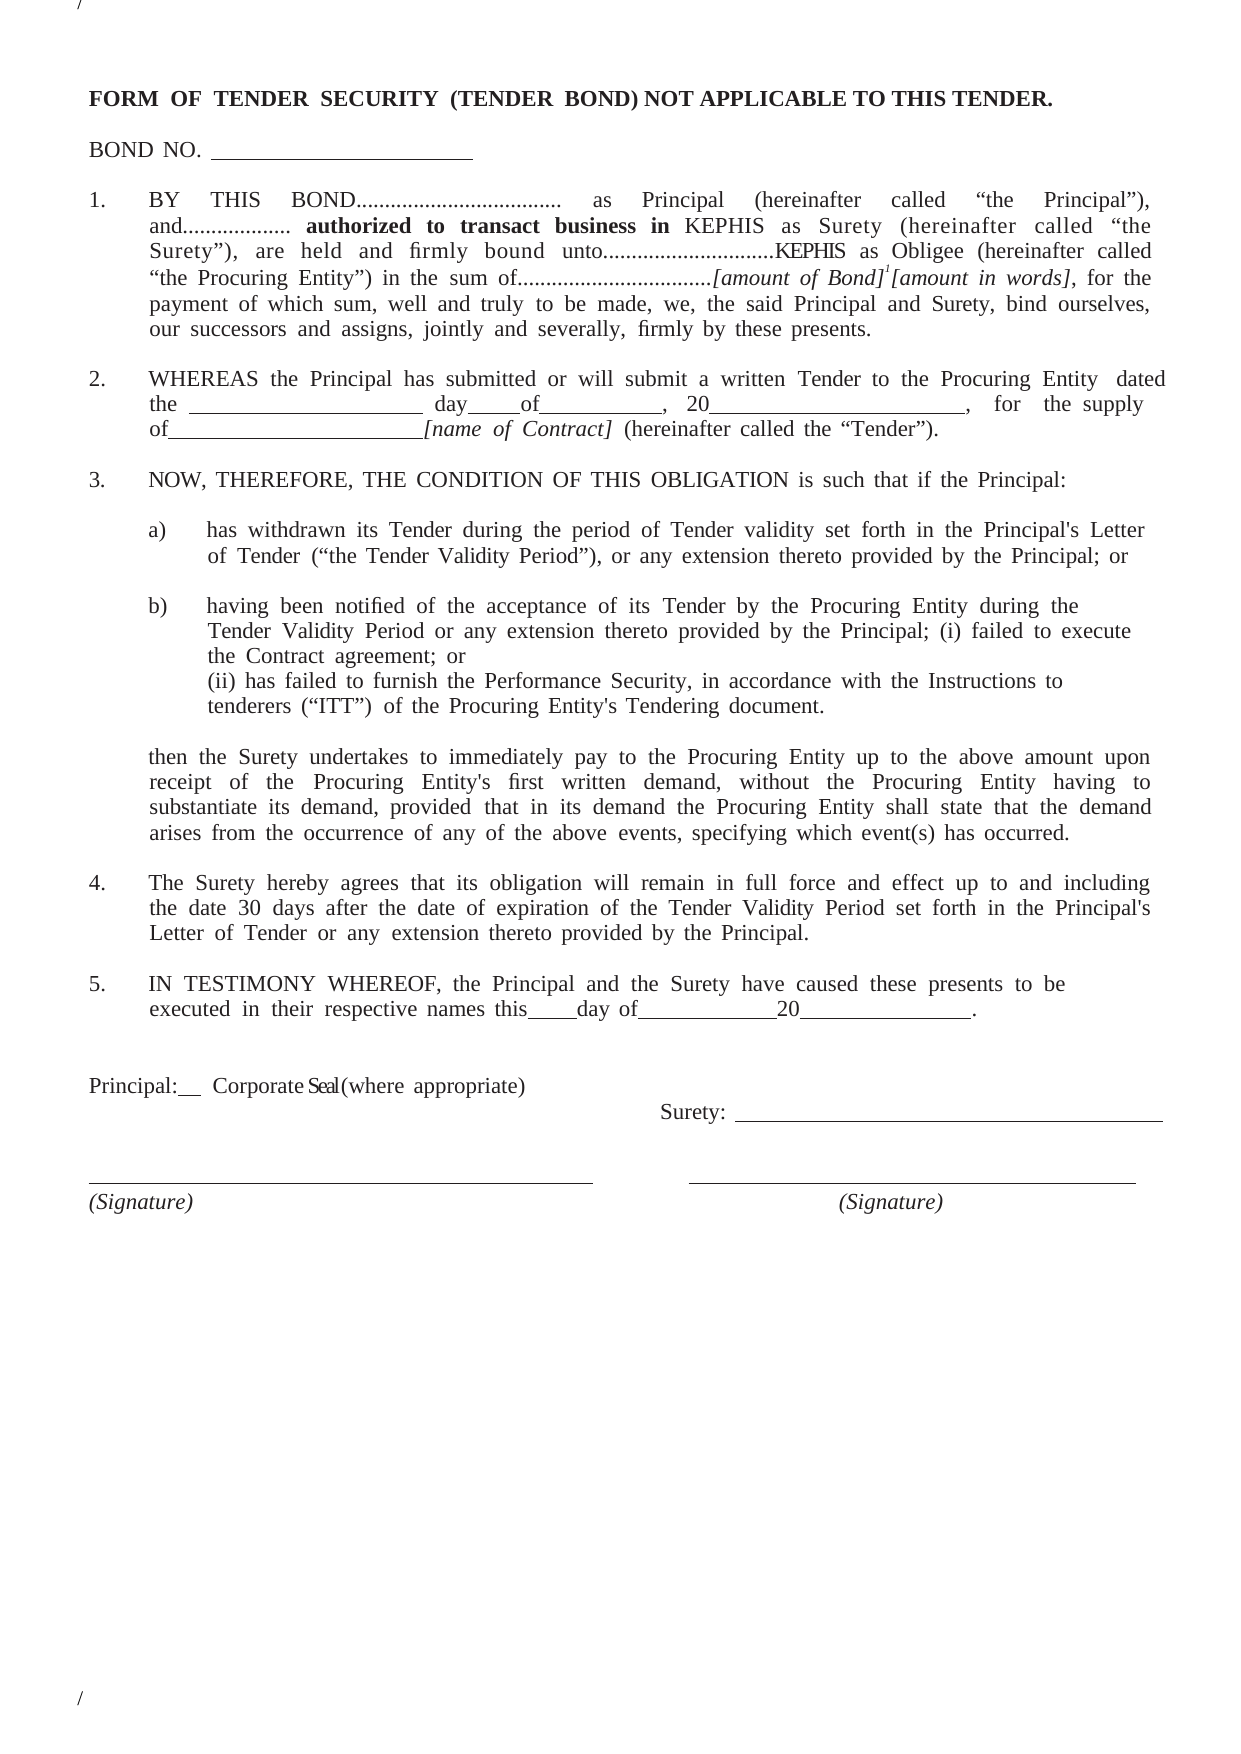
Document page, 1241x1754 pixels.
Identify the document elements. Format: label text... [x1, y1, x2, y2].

text (ii) has failed to furnish the Performance Security, in accordance with the Instructions to tenderers (“ITT”) of the Procuring Entity's Tendering document. [207, 669, 1152, 719]
text BOND NO. [89, 136, 1184, 163]
list The Surety hereby agrees that its obligation will remain in full force and effect up to and including the date 30 days after the date of expiration of the Tender Validity Period set forth in the Principal's Letter of Tender or any extension thereto provided by the Principal. [89, 871, 1152, 946]
list IN TESTIMONY WHEREOF, the Principal and the Surety have caused these presents to be executed in their respective names this day of 20 . [89, 971, 1152, 1021]
list WHEREAS the Principal has submitted or will submit a written Tender to the Procuring Entity dated the day of , 20 , for the supply of [name of Contract] (hereinafter called the “Tender”). [89, 366, 1172, 441]
list BY THIS BOND.................................... as Principal (hereinafter called “the Principal”), and................... authorized to transact business in KEPHIS as Surety (hereinafter called “the Surety”), are held and ﬁrmly bound unto..............................KEPHIS as Obligee (hereinafter called “the Procuring Entity”) in the sum of..................................[amount of Bond]1[amount in words], for the payment of which sum, well and truly to be made, we, the said Principal and Surety, bind ourselves, our successors and assigns, jointly and severally, ﬁrmly by these presents. [89, 188, 1152, 341]
text Principal: Corporate Seal (where appropriate) [89, 1072, 569, 1098]
text Surety: [660, 1098, 1184, 1124]
text then the Surety undertakes to immediately pay to the Procuring Entity up to the above amount upon receipt of the Procuring Entity's ﬁrst written demand, without the Procuring Entity having to substantiate its demand, provided that in its demand the Procuring Entity shall state that the demand arises from the occurrence of any of the above events, specifying which event(s) has occurred. [148, 744, 1152, 845]
text (Signature) (Signature) [89, 1188, 1184, 1214]
list has withdrawn its Tender during the period of Tender validity set forth in the Principal's Letter of Tender (“the Tender Validity Period”), or any extension thereto provided by the Principal; or [148, 518, 1152, 568]
subtitle FORM OF TENDER SECURITY (TENDER BOND) NOT APPLICABLE TO THIS TENDER. [89, 86, 1184, 112]
list NOW, THEREFORE, THE CONDITION OF THIS OBLIGATION is such that if the Principal: [89, 466, 1184, 493]
list having been notiﬁed of the acceptance of its Tender by the Procuring Entity during the Tender Validity Period or any extension thereto provided by the Principal; (i) failed to execute the Contract agreement; or [148, 593, 1152, 669]
